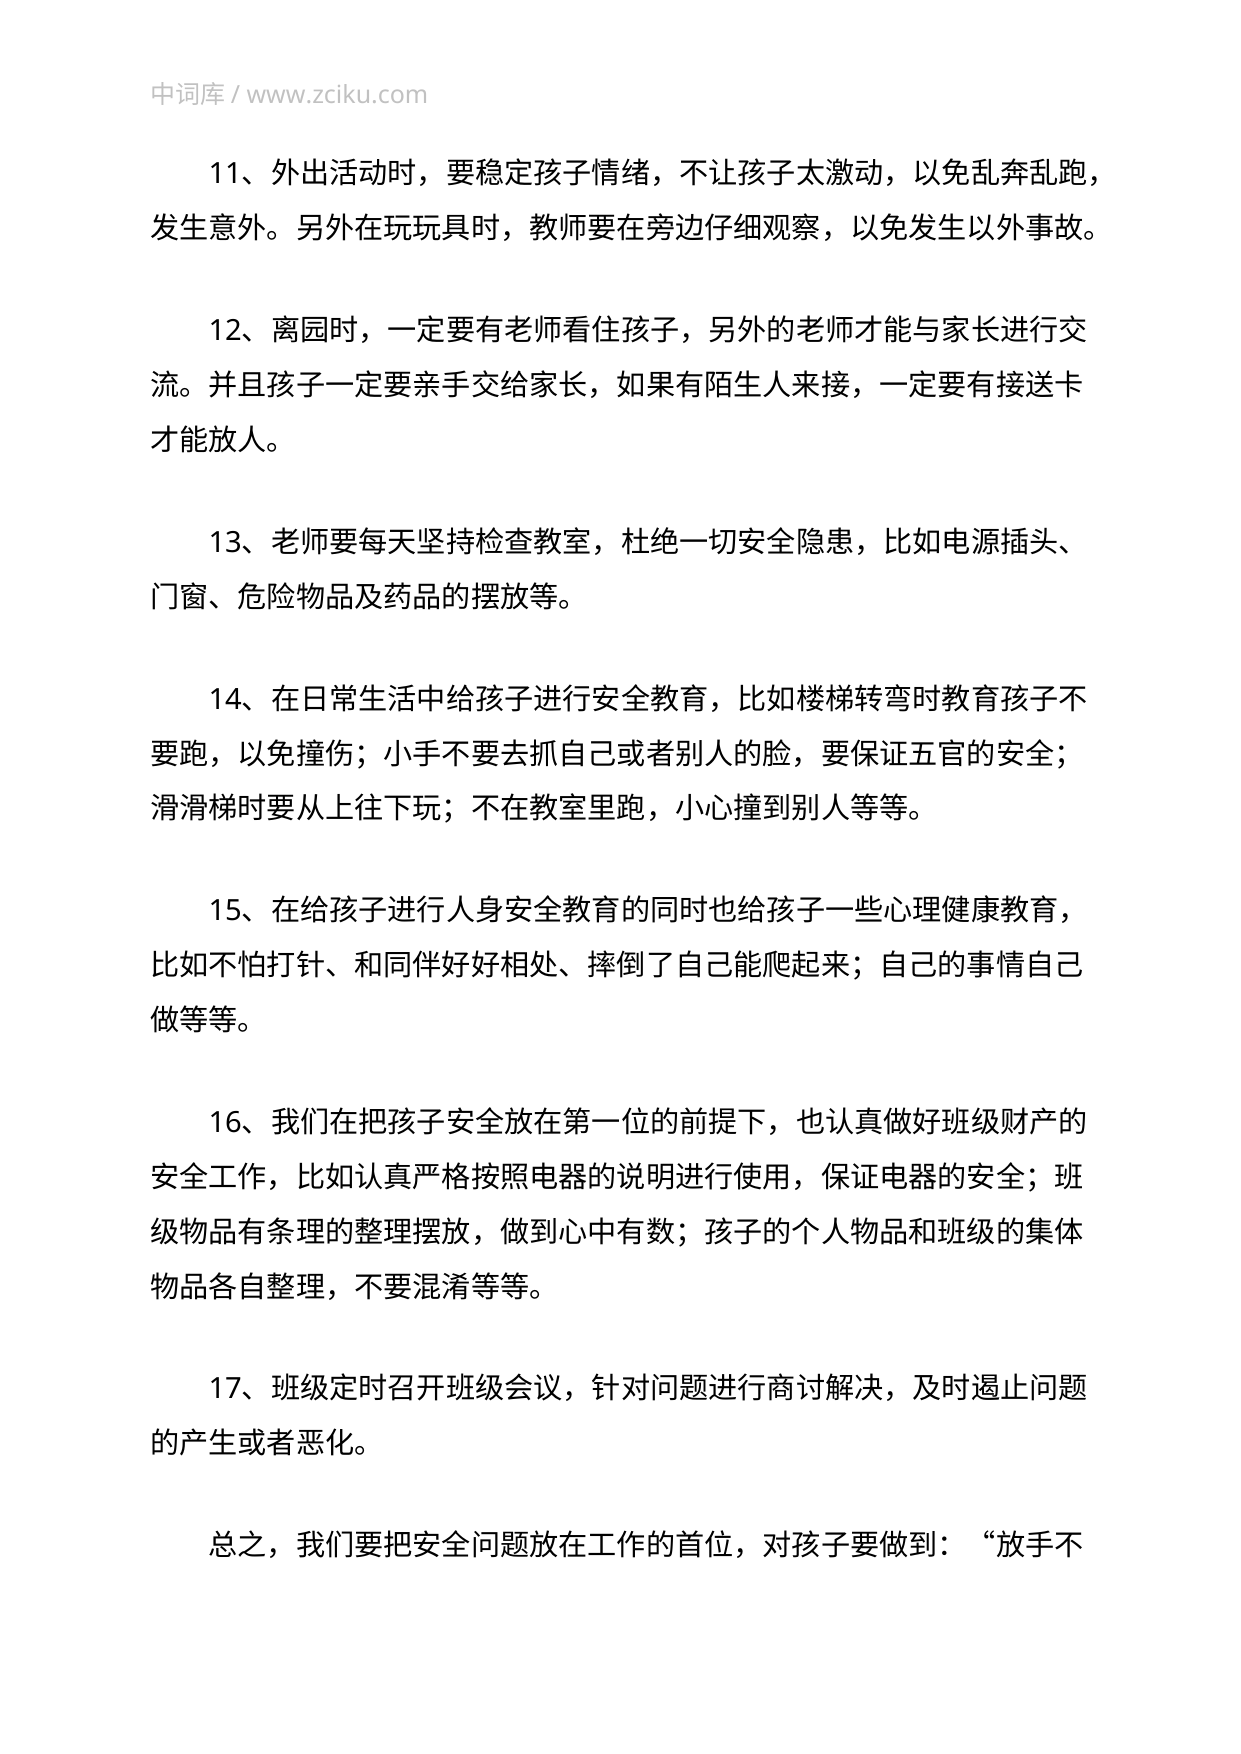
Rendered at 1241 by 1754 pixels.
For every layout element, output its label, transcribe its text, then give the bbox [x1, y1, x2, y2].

text 13、老师要每天坚持检查教室，杜绝一切安全隐患，比如电源插头、门窗、危险物品及药品的摆放等。 [150, 518, 1090, 616]
text 12、离园时，一定要有老师看住孩子，另外的老师才能与家长进行交流。并且孩子一定要亲手交给家长，如果有陌生人来接，一定要有接送卡才能放人。 [150, 307, 1090, 459]
text 14、在日常生活中给孩子进行安全教育，比如楼梯转弯时教育孩子不要跑，以免撞伤；小手不要去抓自己或者别人的脸，要保证五官的安全；滑滑梯时要从上往下玩；不在教室里跑，小心撞到别人等等。 [150, 675, 1090, 827]
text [150, 1522, 1090, 1564]
text 17、班级定时召开班级会议，针对问题进行商讨解决，及时遏止问题的产生或者恶化。 [150, 1365, 1090, 1462]
text 16、我们在把孩子安全放在第一位的前提下，也认真做好班级财产的安全工作，比如认真严格按照电器的说明进行使用，保证电器的安全；班级物品有条理的整理摆放，做到心中有数；孩子的个人物品和班级的集体物品各自整理，不要混淆等等。 [150, 1098, 1090, 1306]
text 15、在给孩子进行人身安全教育的同时也给孩子一些心理健康教育，比如不怕打针、和同伴好好相处、摔倒了自己能爬起来；自己的事情自己做等等。 [150, 887, 1090, 1039]
text 11、外出活动时，要稳定孩子情绪，不让孩子太激动，以免乱奔乱跑，发生意外。另外在玩玩具时，教师要在旁边仔细观察，以免发生以外事故。 [150, 150, 1090, 247]
